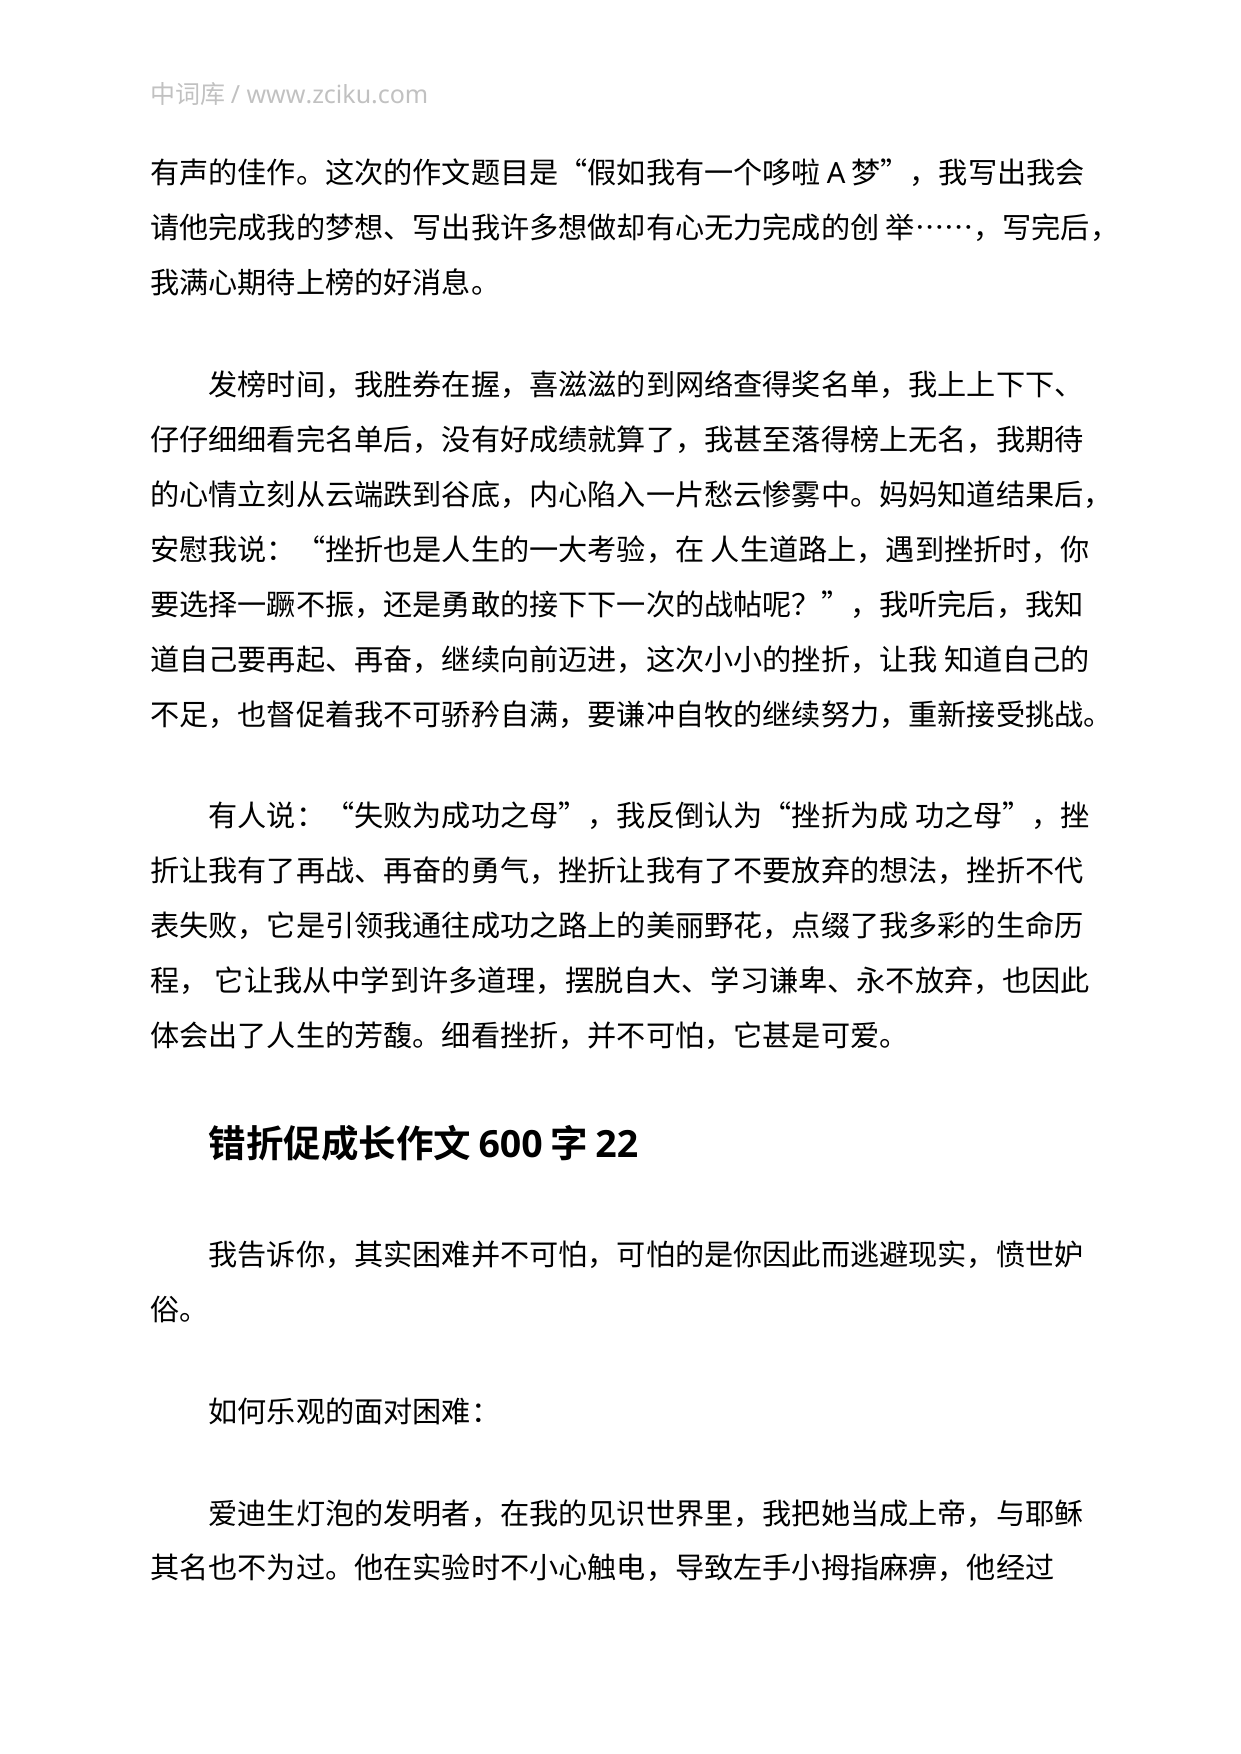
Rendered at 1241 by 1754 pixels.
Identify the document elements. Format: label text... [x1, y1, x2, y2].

text 错折促成长作文600字22 [150, 1114, 1090, 1169]
text 我告诉你，其实困难并不可怕，可怕的是你因此而逃避现实，愤世妒俗。 [150, 1232, 1090, 1329]
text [150, 1490, 1090, 1587]
text 有人说：“失败为成功之母”，我反倒认为“挫折为成 功之母”，挫折让我有了再战、再奋的勇气，挫折让我有了不要放弃的想法，挫折不代表失败，它是引领我通往成功之路上的美丽野花，点缀了我多彩的生命历程， 它让我从中学到许多道理，摆脱自大、学习谦卑、永不放弃，也因此体会出了人生的芳馥。细看挫折，并不可怕，它甚是可爱。 [150, 793, 1090, 1055]
text 发榜时间，我胜券在握，喜滋滋的到网络查得奖名单，我上上下下、仔仔细细看完名单后，没有好成绩就算了，我甚至落得榜上无名，我期待的心情立刻从云端跌到谷底，内心陷入一片愁云惨雾中。妈妈知道结果后，安慰我说：“挫折也是人生的一大考验，在 人生道路上，遇到挫折时，你要选择一蹶不振，还是勇敢的接下下一次的战帖呢？”，我听完后，我知道自己要再起、再奋，继续向前迈进，这次小小的挫折，让我 知道自己的不足，也督促着我不可骄矜自满，要谦冲自牧的继续努力，重新接受挑战。 [150, 362, 1090, 733]
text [150, 150, 1090, 302]
text 如何乐观的面对困难： [150, 1388, 1090, 1431]
